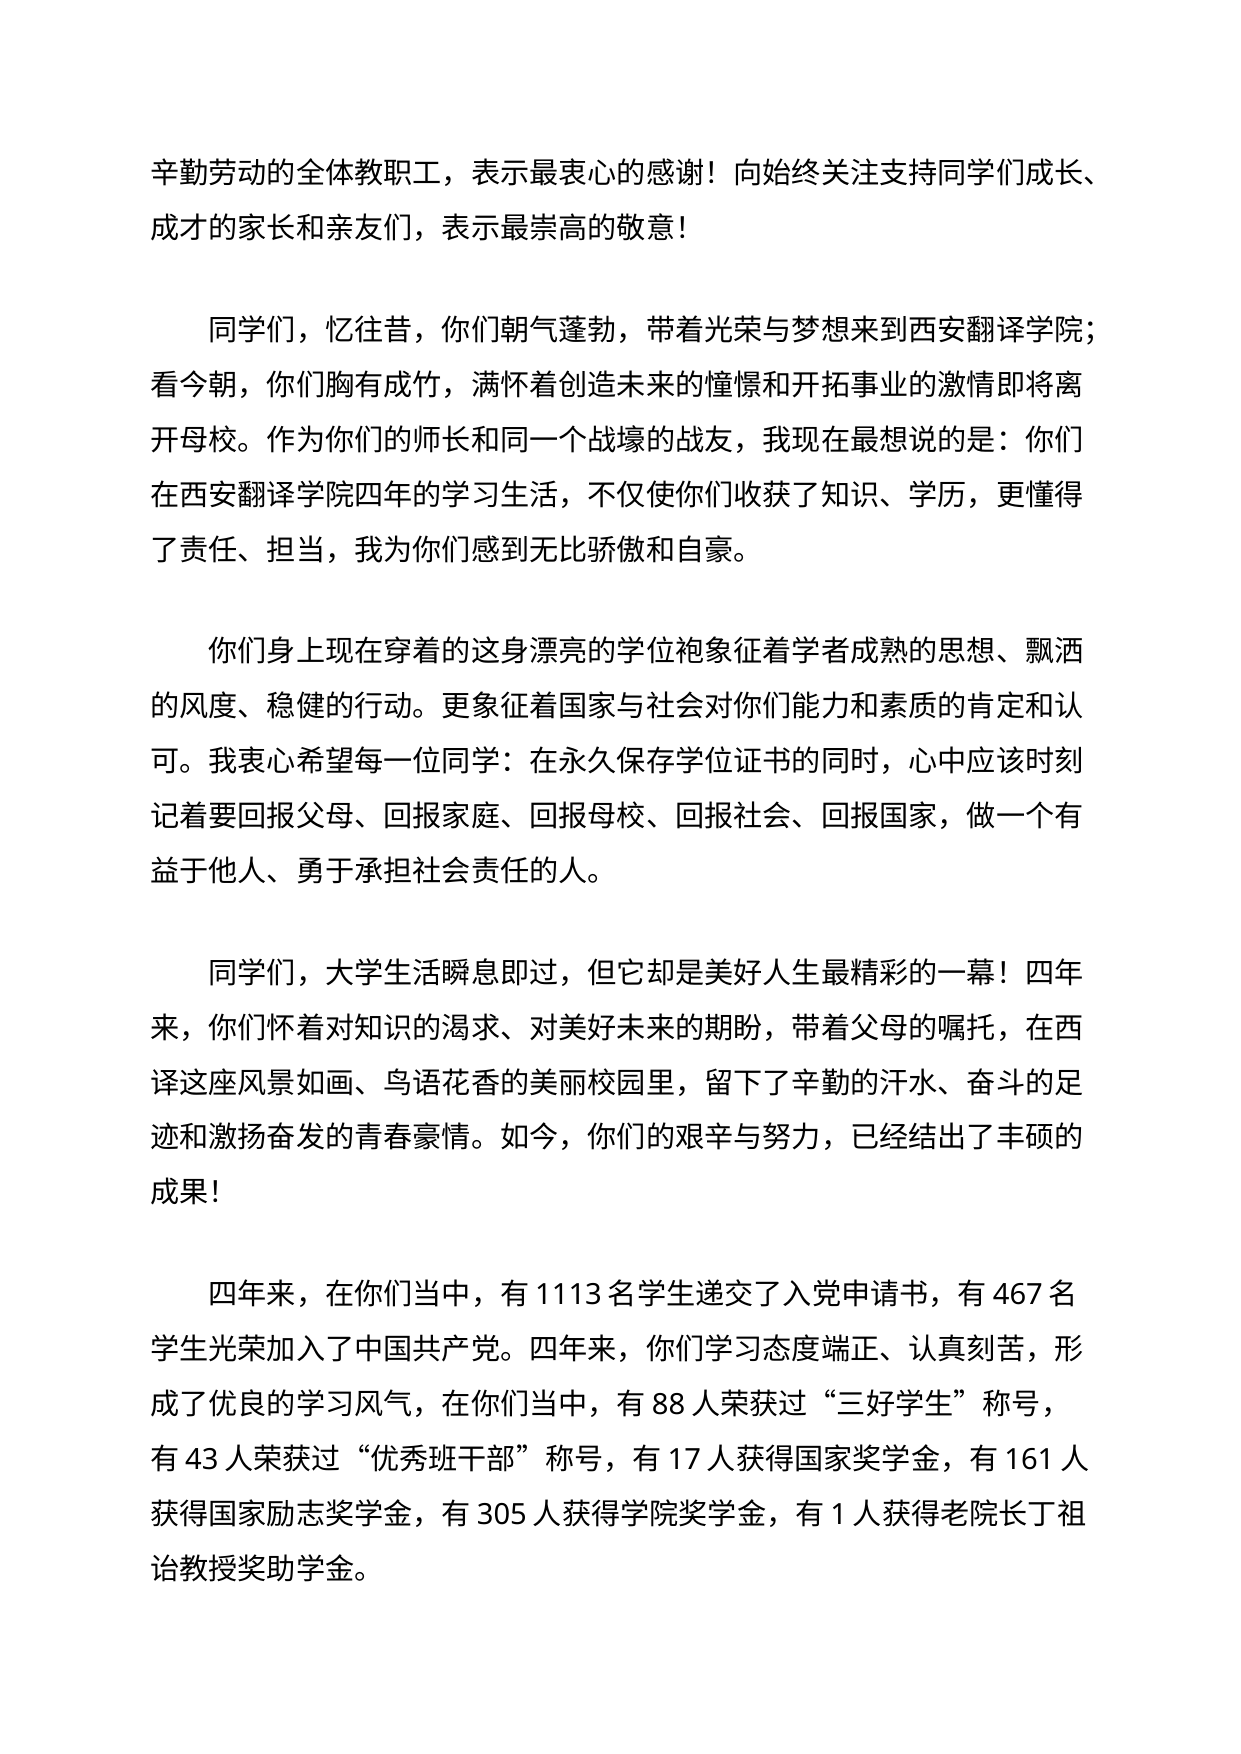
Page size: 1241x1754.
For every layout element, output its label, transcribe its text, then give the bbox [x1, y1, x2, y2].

text 同学们，忆往昔，你们朝气蓬勃，带着光荣与梦想来到西安翻译学院；看今朝，你们胸有成竹，满怀着创造未来的憧憬和开拓事业的激情即将离开母校。作为你们的师长和同一个战壕的战友，我现在最想说的是：你们在西安翻译学院四年的学习生活，不仅使你们收获了知识、学历，更懂得了责任、担当，我为你们感到无比骄傲和自豪。 [150, 307, 1090, 568]
text 同学们，大学生活瞬息即过，但它却是美好人生最精彩的一幕！四年来，你们怀着对知识的渴求、对美好未来的期盼，带着父母的嘱托，在西译这座风景如画、鸟语花香的美丽校园里，留下了辛勤的汗水、奋斗的足迹和激扬奋发的青春豪情。如今，你们的艰辛与努力，已经结出了丰硕的成果！ [150, 949, 1090, 1211]
text 你们身上现在穿着的这身漂亮的学位袍象征着学者成熟的思想、飘洒的风度、稳健的行动。更象征着国家与社会对你们能力和素质的肯定和认可。我衷心希望每一位同学：在永久保存学位证书的同时，心中应该时刻记着要回报父母、回报家庭、回报母校、回报社会、回报国家，做一个有益于他人、勇于承担社会责任的人。 [150, 628, 1090, 890]
text 四年来，在你们当中，有1113名学生递交了入党申请书，有467名学生光荣加入了中国共产党。四年来，你们学习态度端正、认真刻苦，形成了优良的学习风气，在你们当中，有88人荣获过“三好学生”称号，有43人荣获过“优秀班干部”称号，有17人获得国家奖学金，有161人获得国家励志奖学金，有305人获得学院奖学金，有1人获得老院长丁祖诒教授奖助学金。 [150, 1271, 1090, 1588]
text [150, 150, 1090, 247]
